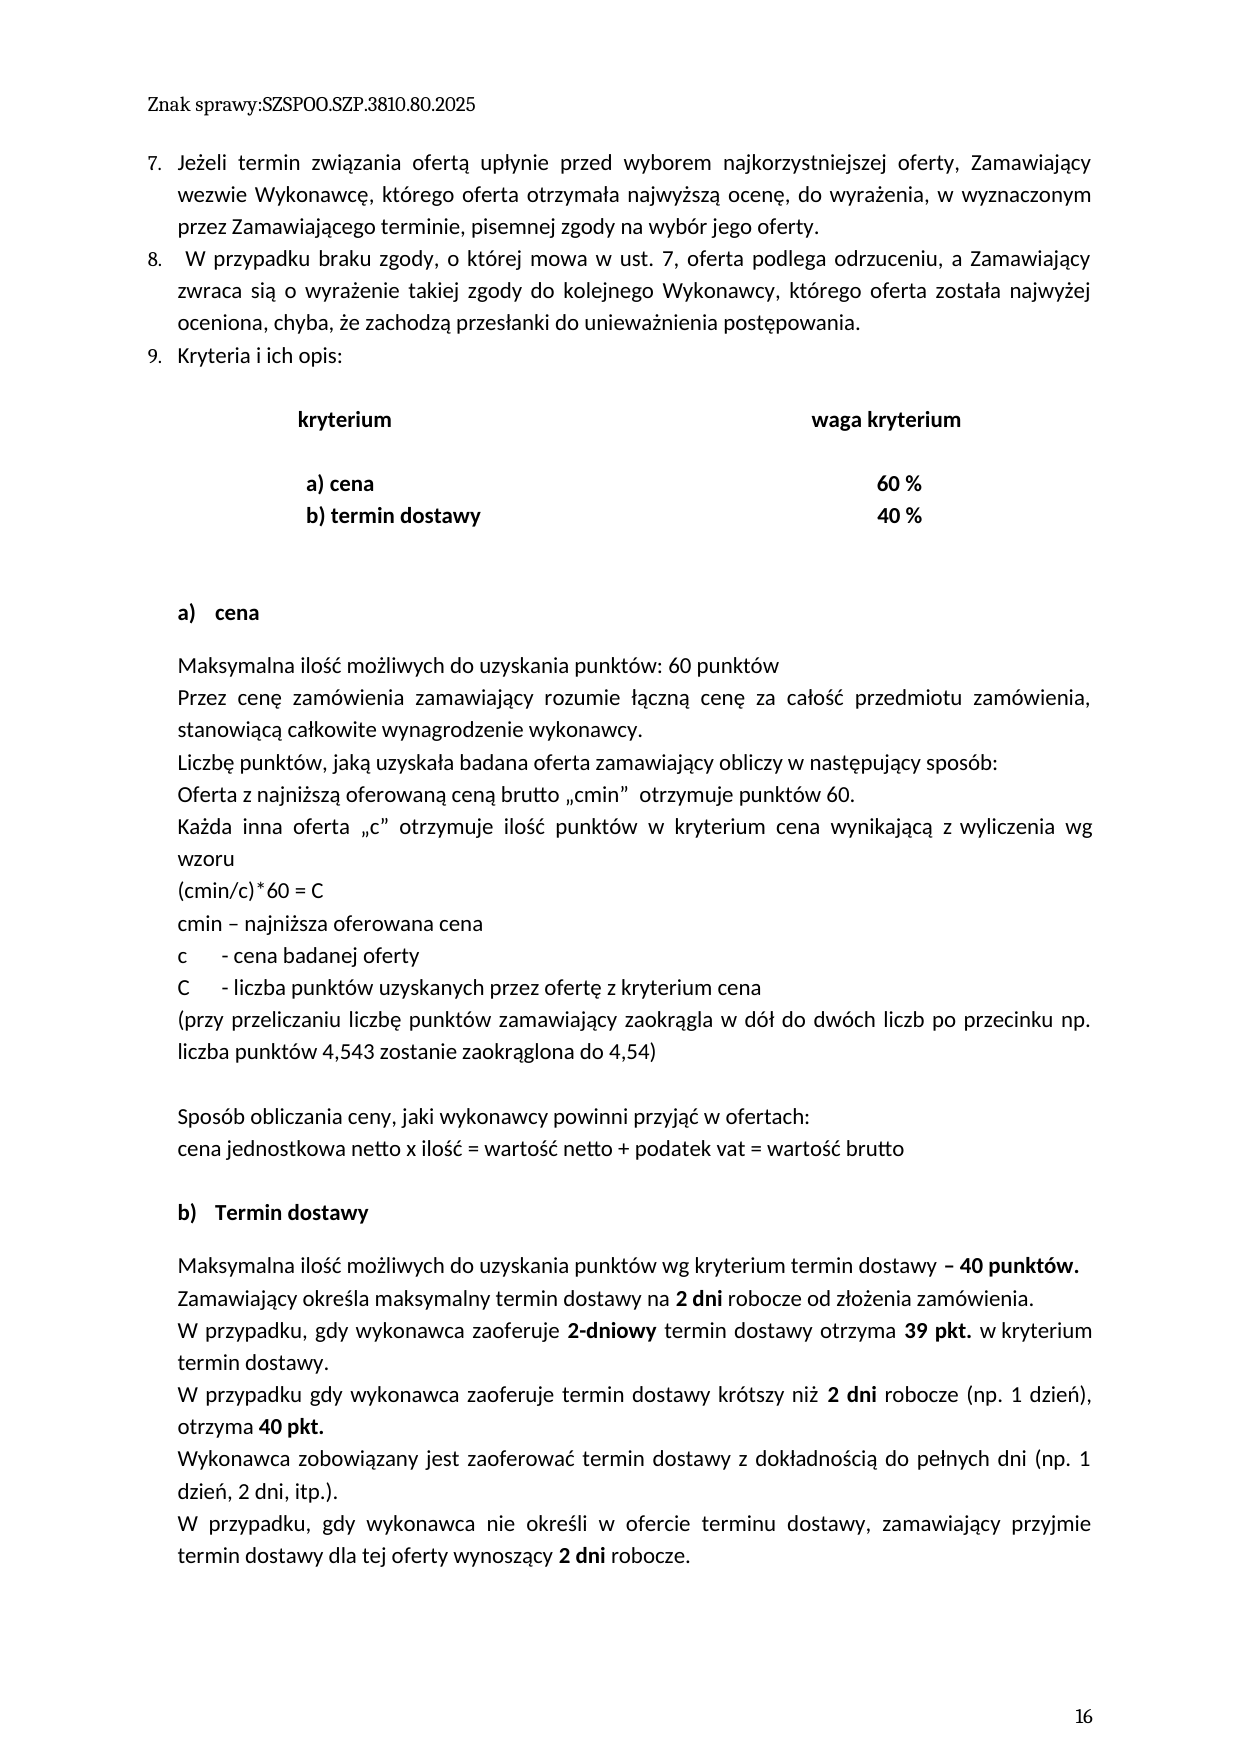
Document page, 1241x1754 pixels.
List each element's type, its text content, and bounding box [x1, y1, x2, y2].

text Zamawiający określa maksymalny termin dostawy na 2 dni robocze od złożenia zamówienia. [177, 1284, 1093, 1312]
text cena jednostkowa netto x ilość = wartość netto + podatek vat = wartość brutto [177, 1134, 1093, 1162]
text W przypadku, gdy wykonawca nie określi w ofercie terminu dostawy, zamawiający przyjmie termin dostawy dla tej oferty wynoszący 2 dni robocze. [177, 1509, 1093, 1569]
text (przy przeliczaniu liczbę punktów zamawiający zaokrągla w dół do dwóch liczb po przecinku np. liczba punktów 4,543 zostanie zaokrąglona do 4,54) [177, 1005, 1093, 1066]
text Maksymalna ilość możliwych do uzyskania punktów: 60 punktów [177, 651, 1093, 679]
list cena [177, 598, 1093, 626]
text (cmin/c)*60 = C [177, 877, 1093, 904]
list Kryteria i ich opis: [148, 341, 1093, 369]
list Termin dostawy [177, 1198, 1093, 1226]
text Oferta z najniższą oferowaną ceną brutto „cmin” otrzymuje punktów 60. [177, 780, 1093, 808]
text W przypadku, gdy wykonawca zaoferuje 2-dniowy termin dostawy otrzyma 39 pkt. w kryterium termin dostawy. [177, 1316, 1093, 1376]
text C - liczba punktów uzyskanych przez ofertę z kryterium cena [177, 973, 1093, 1001]
list W przypadku braku zgody, o której mowa w ust. 7, oferta podlega odrzuceniu, a Zamawiający zwraca sią o wyrażenie takiej zgody do kolejnego Wykonawcy, którego oferta została najwyżej oceniona, chyba, że zachodzą przesłanki do unieważnienia postępowania. [148, 244, 1093, 337]
text Każda inna oferta „c” otrzymuje ilość punktów w kryterium cena wynikającą z wyliczenia wg wzoru [177, 812, 1093, 872]
text W przypadku gdy wykonawca zaoferuje termin dostawy krótszy niż 2 dni robocze (np. 1 dzień), otrzyma 40 pkt. [177, 1380, 1093, 1440]
text Maksymalna ilość możliwych do uzyskania punktów wg kryterium termin dostawy – 40 punktów. [177, 1251, 1093, 1279]
text Sposób obliczania ceny, jaki wykonawcy powinni przyjąć w ofertach: [177, 1102, 1093, 1130]
text cmin – najniższa oferowana cena [177, 909, 1093, 937]
text a) cena 60 % [177, 469, 1093, 497]
text b) termin dostawy 40 % [177, 502, 1093, 530]
text Przez cenę zamówienia zamawiający rozumie łączną cenę za całość przedmiotu zamówienia, stanowiącą całkowite wynagrodzenie wykonawcy. [177, 683, 1093, 744]
text kryterium waga kryterium [148, 405, 1093, 433]
list Jeżeli termin związania ofertą upłynie przed wyborem najkorzystniejszej oferty, Zamawiający wezwie Wykonawcę, którego oferta otrzymała najwyższą ocenę, do wyrażenia, w wyznaczonym przez Zamawiającego terminie, pisemnej zgody na wybór jego oferty. [148, 148, 1093, 240]
text c - cena badanej oferty [177, 941, 1093, 969]
text Wykonawca zobowiązany jest zaoferować termin dostawy z dokładnością do pełnych dni (np. 1 dzień, 2 dni, itp.). [177, 1444, 1093, 1505]
text Liczbę punktów, jaką uzyskała badana oferta zamawiający obliczy w następujący sposób: [177, 748, 1093, 776]
